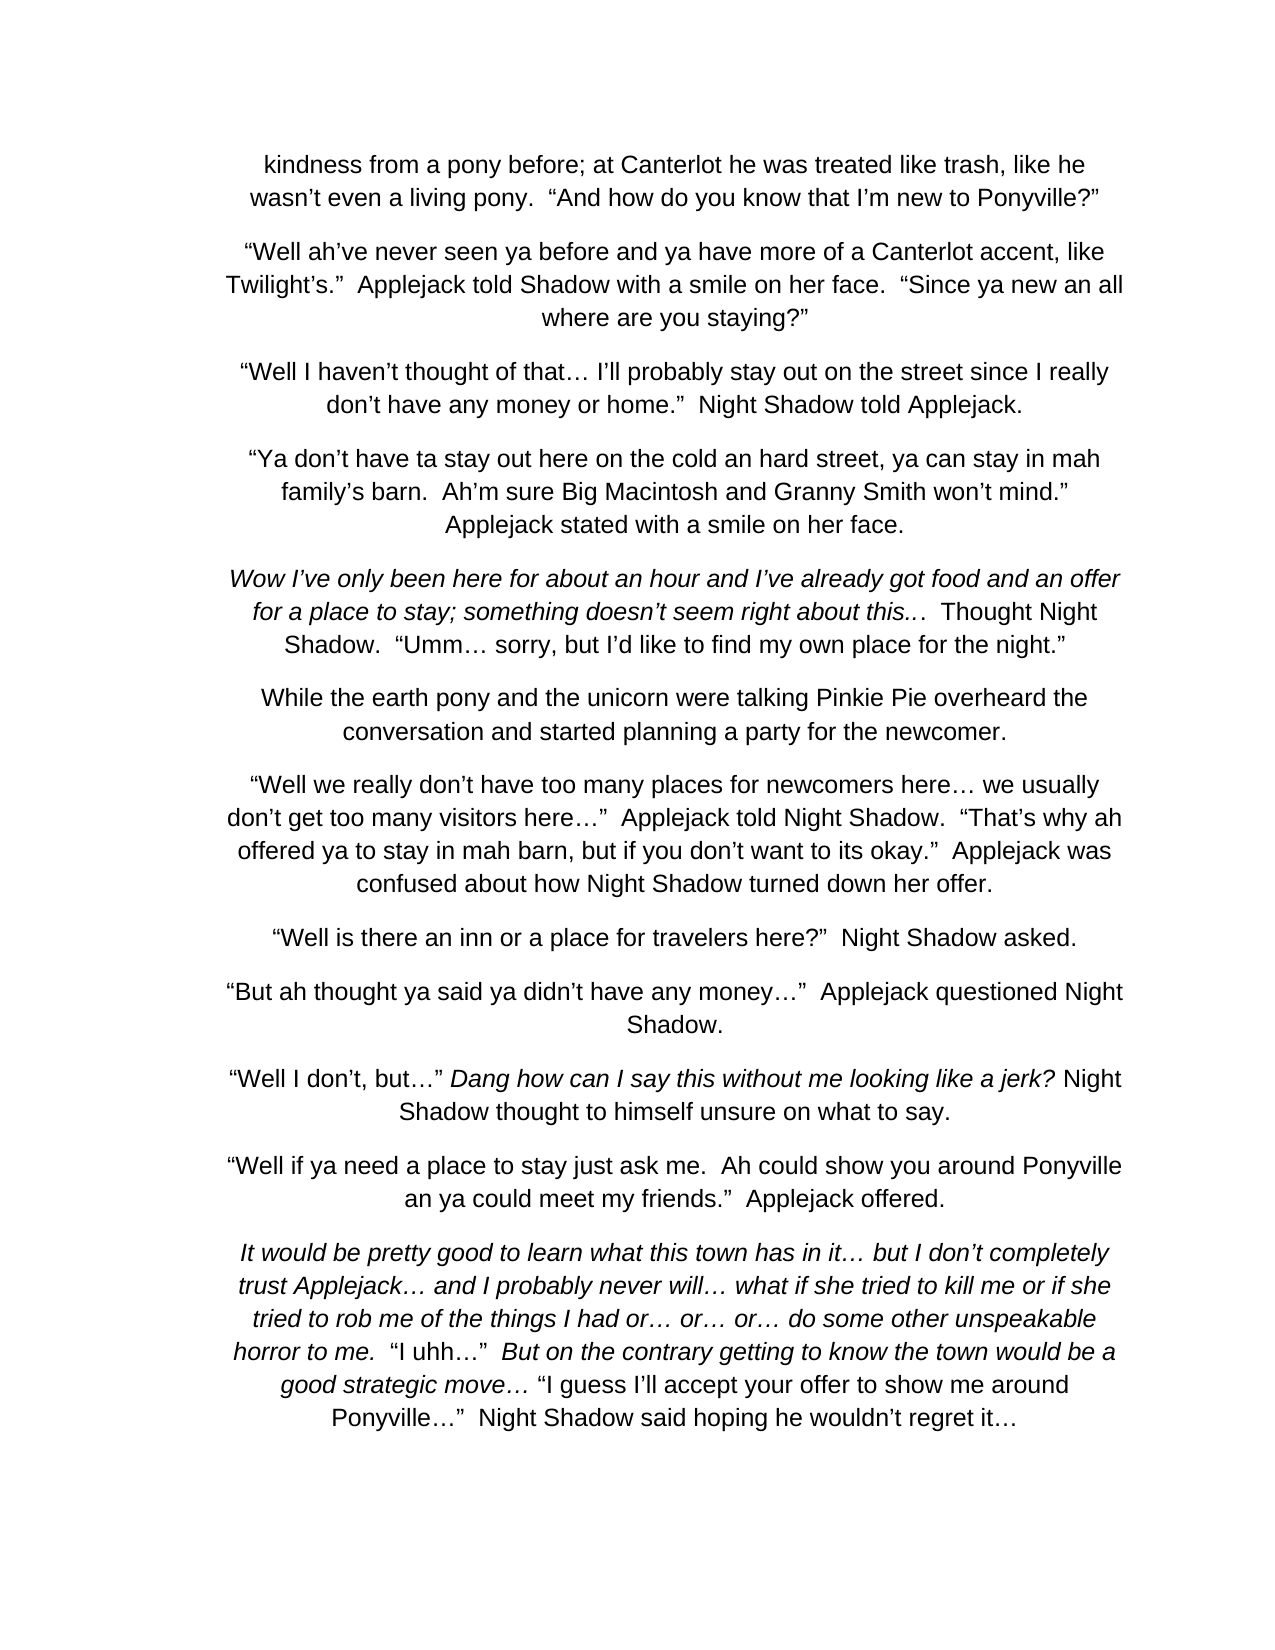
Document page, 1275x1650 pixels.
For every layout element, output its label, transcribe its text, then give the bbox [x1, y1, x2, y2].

text “Well we really don’t have too many places for newcomers here… we usually don’t get too many visitors here…” Applejack told Night Shadow. “That’s why ah offered ya to stay in mah barn, but if you don’t want to its okay.” Applejack was confused about how Night Shadow turned down her offer. [225, 770, 1125, 898]
text “Well ah’ve never seen ya before and ya have more of a Canterlot accent, like Twilight’s.” Applejack told Shadow with a smile on her face. “Since ya new an all where are you staying?” [225, 237, 1125, 332]
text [225, 150, 1125, 212]
text “Well I haven’t thought of that… I’ll probably stay out on the street since I really don’t have any money or home.” Night Shadow told Applejack. [225, 357, 1125, 418]
text “Well I don’t, but…” Dang how can I say this without me looking like a jerk? Night Shadow thought to himself unsure on what to say. [225, 1064, 1125, 1126]
text “Well if ya need a place to stay just ask me. Ah could show you around Ponyville an ya could meet my friends.” Applejack offered. [225, 1151, 1125, 1213]
text “Well is there an inn or a place for travelers here?” Night Shadow asked. [225, 923, 1125, 952]
text Wow I’ve only been here for about an hour and I’ve already got food and an offer for a place to stay; something doesn’t seem right about this... Thought Night Shadow. “Umm… sorry, but I’d like to find my own place for the night.” [225, 563, 1125, 658]
text “But ah thought ya said ya didn’t have any money…” Applejack questioned Night Shadow. [225, 977, 1125, 1039]
text “Ya don’t have ta stay out here on the cold an hard street, ya can stay in mah family’s barn. Ah’m sure Big Macintosh and Granny Smith won’t mind.” Applejack stated with a smile on her face. [225, 444, 1125, 538]
text While the earth pony and the unicorn were talking Pinkie Pie overheard the conversation and started planning a party for the newcomer. [225, 683, 1125, 745]
text It would be pretty good to learn what this town has in it… but I don’t completely trust Applejack… and I probably never will… what if she tried to kill me or if she tried to rob me of the things I had or… or… or… do some other unspeakable horror to me. “I uhh…” But on the contrary getting to know the town would be a good strategic move… “I guess I’ll accept your offer to show me around Ponyville…” Night Shadow said hoping he wouldn’t regret it… [225, 1238, 1125, 1432]
